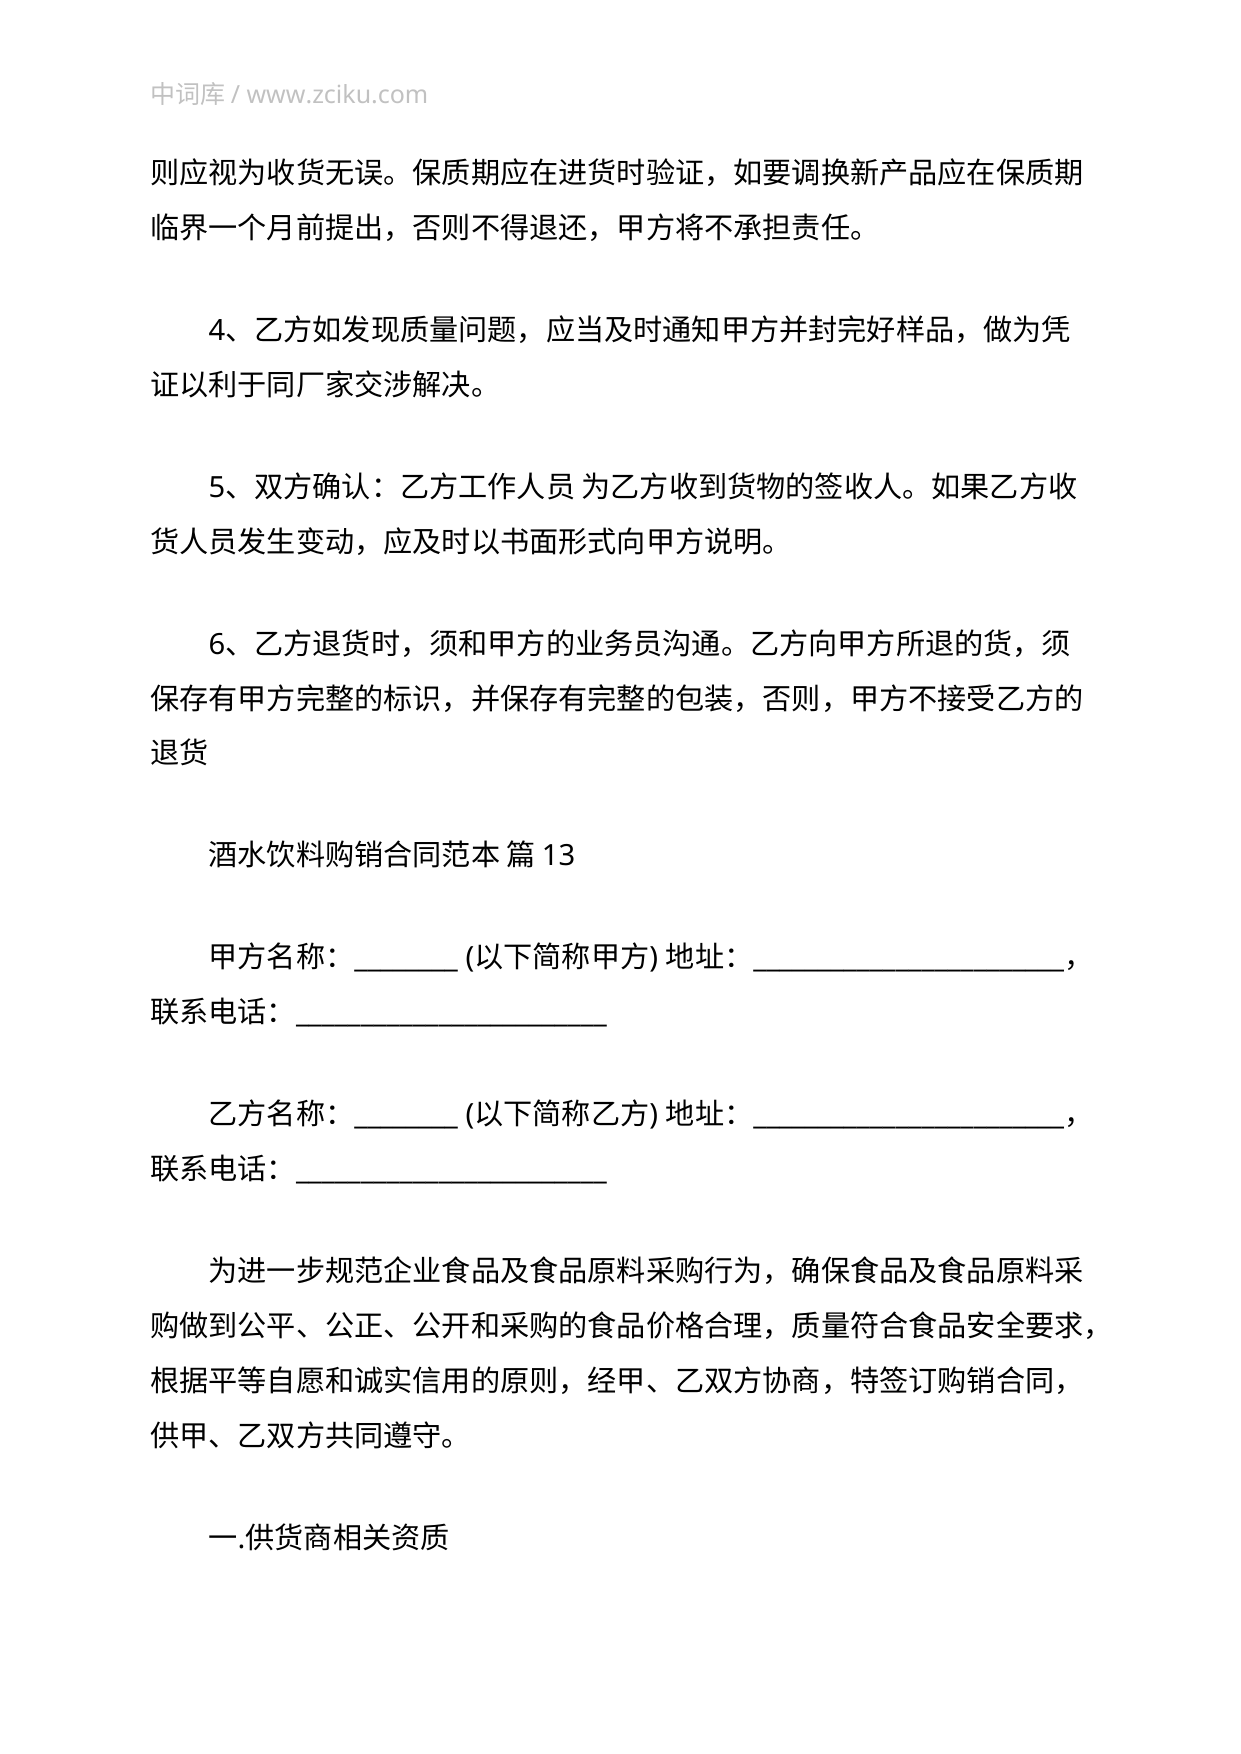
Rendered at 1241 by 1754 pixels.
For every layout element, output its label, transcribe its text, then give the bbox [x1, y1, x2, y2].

text 乙方名称：________ (以下简称乙方) 地址：________________________，联系电话：________________________ [150, 1091, 1090, 1188]
text 甲方名称：________ (以下简称甲方) 地址：________________________，联系电话：________________________ [150, 934, 1090, 1031]
text 4、乙方如发现质量问题，应当及时通知甲方并封完好样品，做为凭证以利于同厂家交涉解决。 [150, 307, 1090, 404]
text 为进一步规范企业食品及食品原料采购行为，确保食品及食品原料采购做到公平、公正、公开和采购的食品价格合理，质量符合食品安全要求，根据平等自愿和诚实信用的原则，经甲、乙双方协商，特签订购销合同，供甲、乙双方共同遵守。 [150, 1248, 1090, 1455]
text 酒水饮料购销合同范本 篇13 [150, 832, 1090, 874]
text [150, 150, 1090, 247]
text 6、乙方退货时，须和甲方的业务员沟通。乙方向甲方所退的货，须保存有甲方完整的标识，并保存有完整的包装，否则，甲方不接受乙方的退货 [150, 620, 1090, 772]
text 一.供货商相关资质 [150, 1514, 1090, 1557]
text 5、双方确认：乙方工作人员 为乙方收到货物的签收人。如果乙方收货人员发生变动，应及时以书面形式向甲方说明。 [150, 463, 1090, 561]
